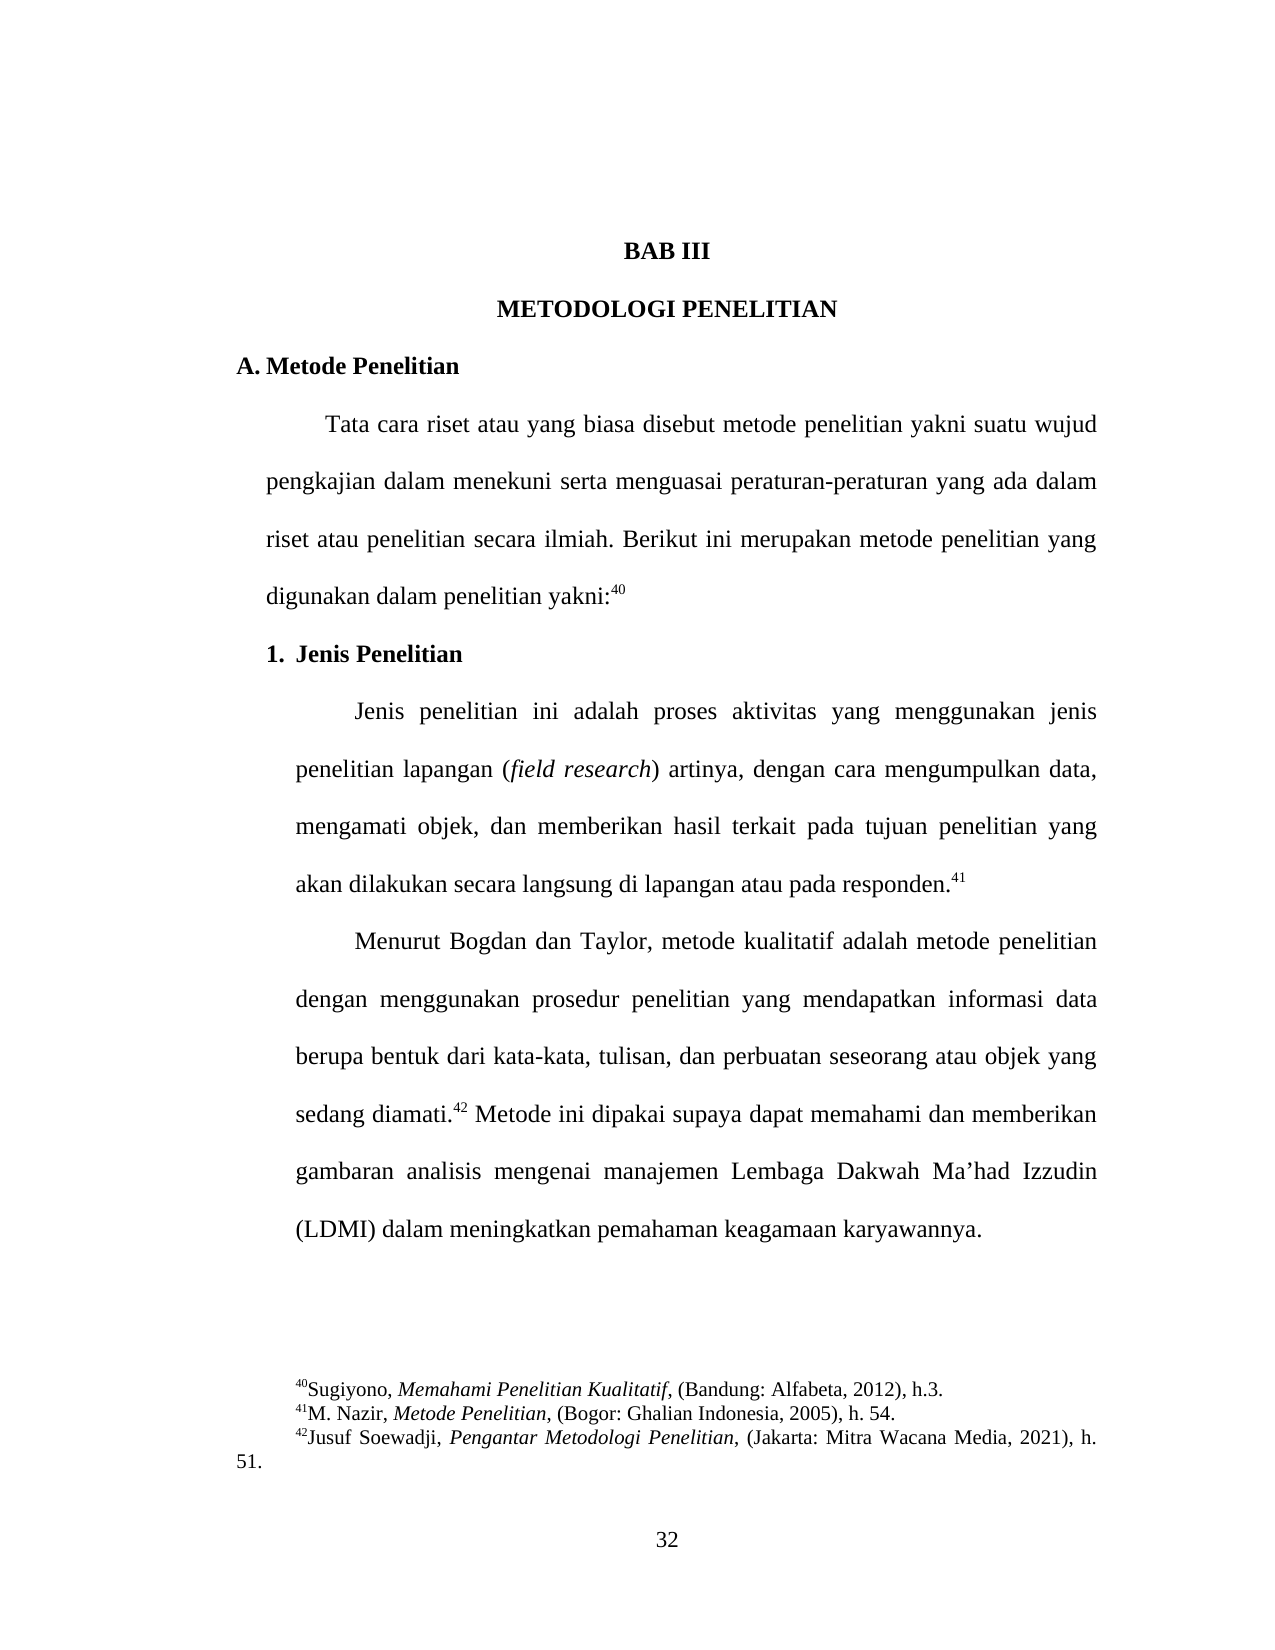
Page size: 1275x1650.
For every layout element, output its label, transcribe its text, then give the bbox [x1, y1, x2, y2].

list BAB III [236, 236, 1098, 265]
list Menurut Bogdan dan Taylor, metode kualitatif adalah metode penelitian dengan menggunakan prosedur penelitian yang mendapatkan informasi data berupa bentuk dari kata-kata, tulisan, dan perbuatan seseorang atau objek yang sedang diamati. Metode ini dipakai supaya dapat memahami dan memberikan gambaran analisis mengenai manajemen Lembaga Dakwah Ma’had Izzudin (LDMI) dalam meningkatkan pemahaman keagamaan karyawannya. [295, 926, 1098, 1242]
list Metode Penelitian [236, 351, 1098, 380]
list Tata cara riset atau yang biasa disebut metode penelitian yakni suatu wujud pengkajian dalam menekuni serta menguasai peraturan-peraturan yang ada dalam riset atau penelitian secara ilmiah. Berikut ini merupakan metode penelitian yang digunakan dalam penelitian yakni: [266, 409, 1098, 610]
list Jenis penelitian ini adalah proses aktivitas yang menggunakan jenis penelitian lapangan (field research) artinya, dengan cara mengumpulkan data, mengamati objek, dan memberikan hasil terkait pada tujuan penelitian yang akan dilakukan secara langsung di lapangan atau pada responden. [295, 696, 1098, 897]
list METODOLOGI PENELITIAN [236, 294, 1098, 322]
list Jenis Penelitian [266, 639, 1098, 667]
